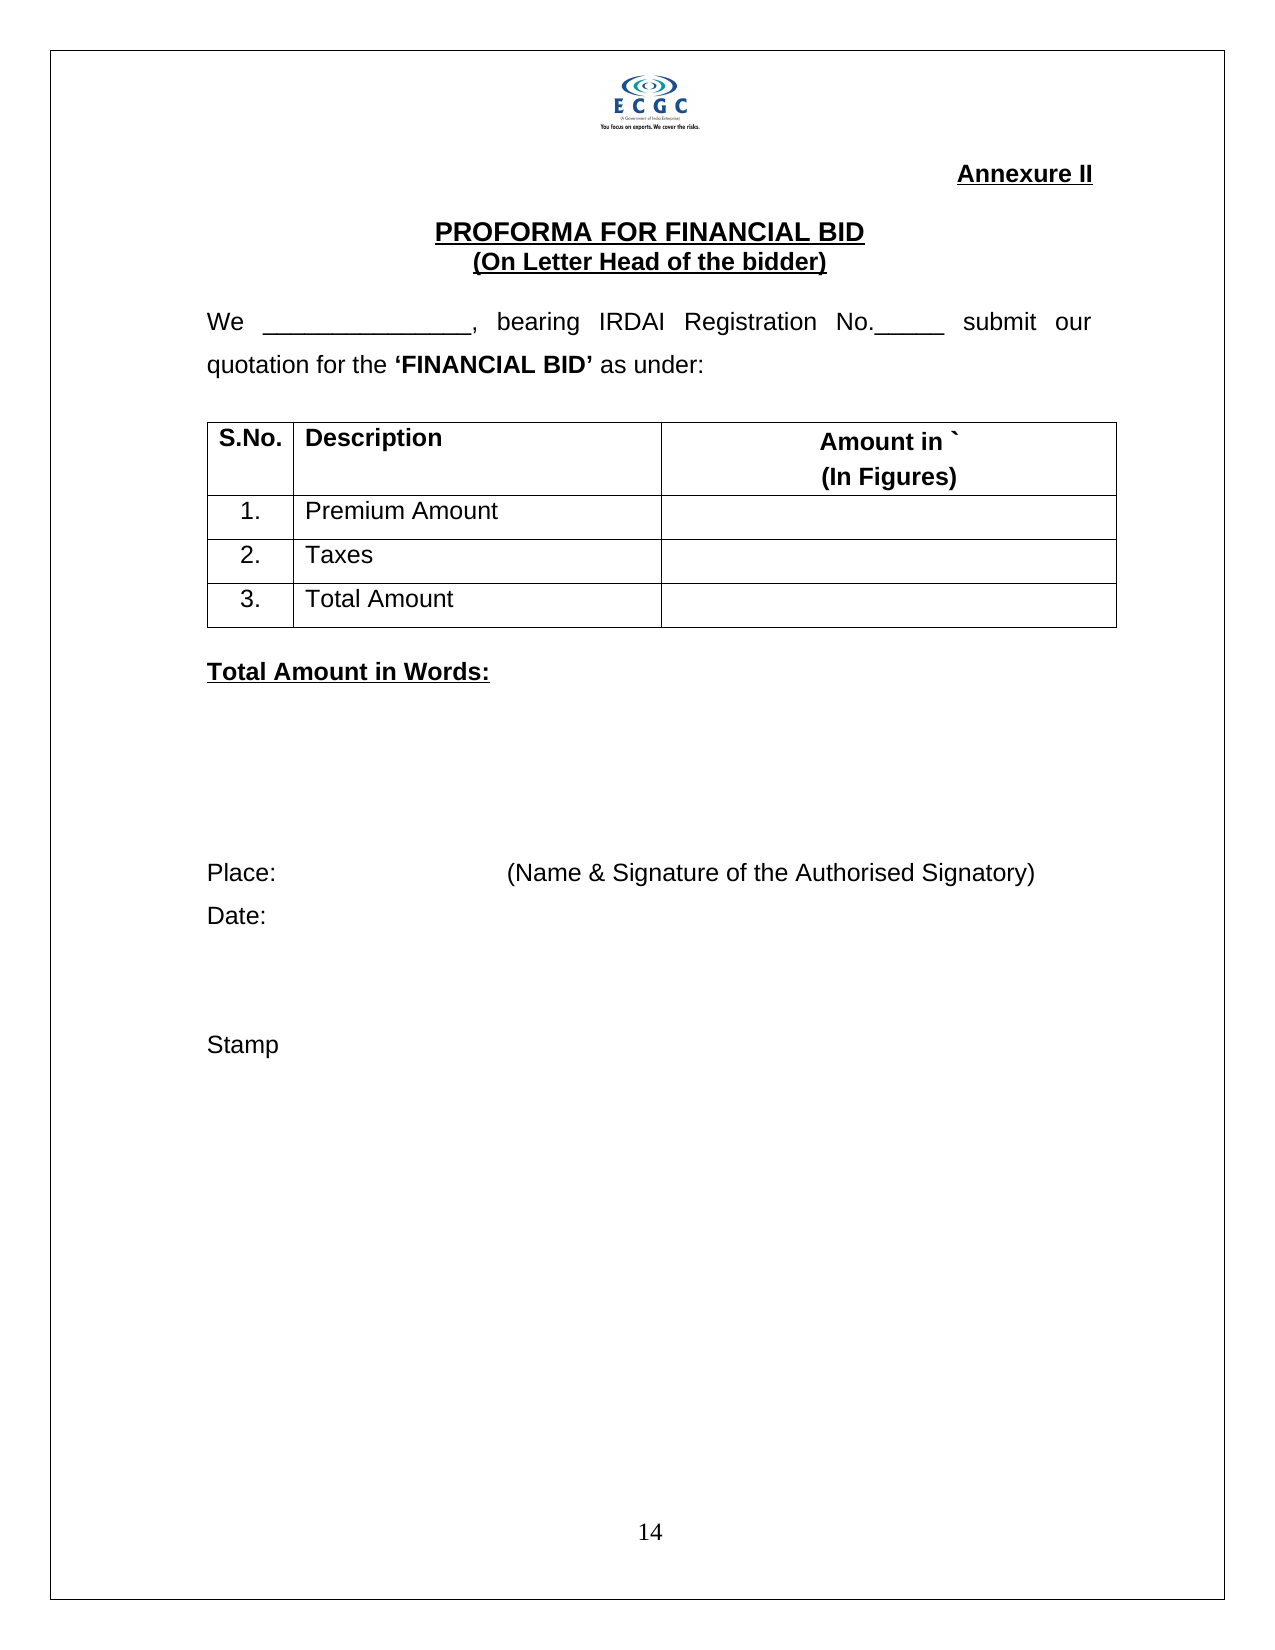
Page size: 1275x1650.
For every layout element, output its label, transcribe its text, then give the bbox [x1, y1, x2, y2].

table_header Amount in ` (In Figures) [662, 423, 1116, 495]
text Total Amount in Words: [207, 657, 1093, 685]
text Annexure II [207, 158, 1093, 187]
table_cell 2. [208, 540, 293, 583]
table_cell Total Amount [294, 584, 661, 627]
table_header S.No. [208, 423, 293, 495]
table_cell 1. [208, 496, 293, 539]
text Stamp [207, 1030, 1093, 1059]
table_cell 3. [208, 584, 293, 627]
table_cell [662, 584, 1116, 627]
table_cell [662, 540, 1116, 583]
text We _______________, bearing IRDAI Registration No._____ submit our quotation for the ‘FINANCIAL BID’ as under: [207, 307, 1093, 379]
table_cell Premium Amount [294, 496, 661, 539]
text Place: (Name & Signature of the Authorised Signatory) [207, 858, 1093, 887]
table_cell Taxes [294, 540, 661, 583]
text PROFORMA FOR FINANCIAL BID [207, 216, 1093, 247]
table_header Description [294, 423, 661, 495]
picture [599, 75, 700, 130]
text Date: [207, 901, 1093, 930]
table_cell [662, 496, 1116, 539]
text (On Letter Head of the bidder) [207, 247, 1093, 276]
